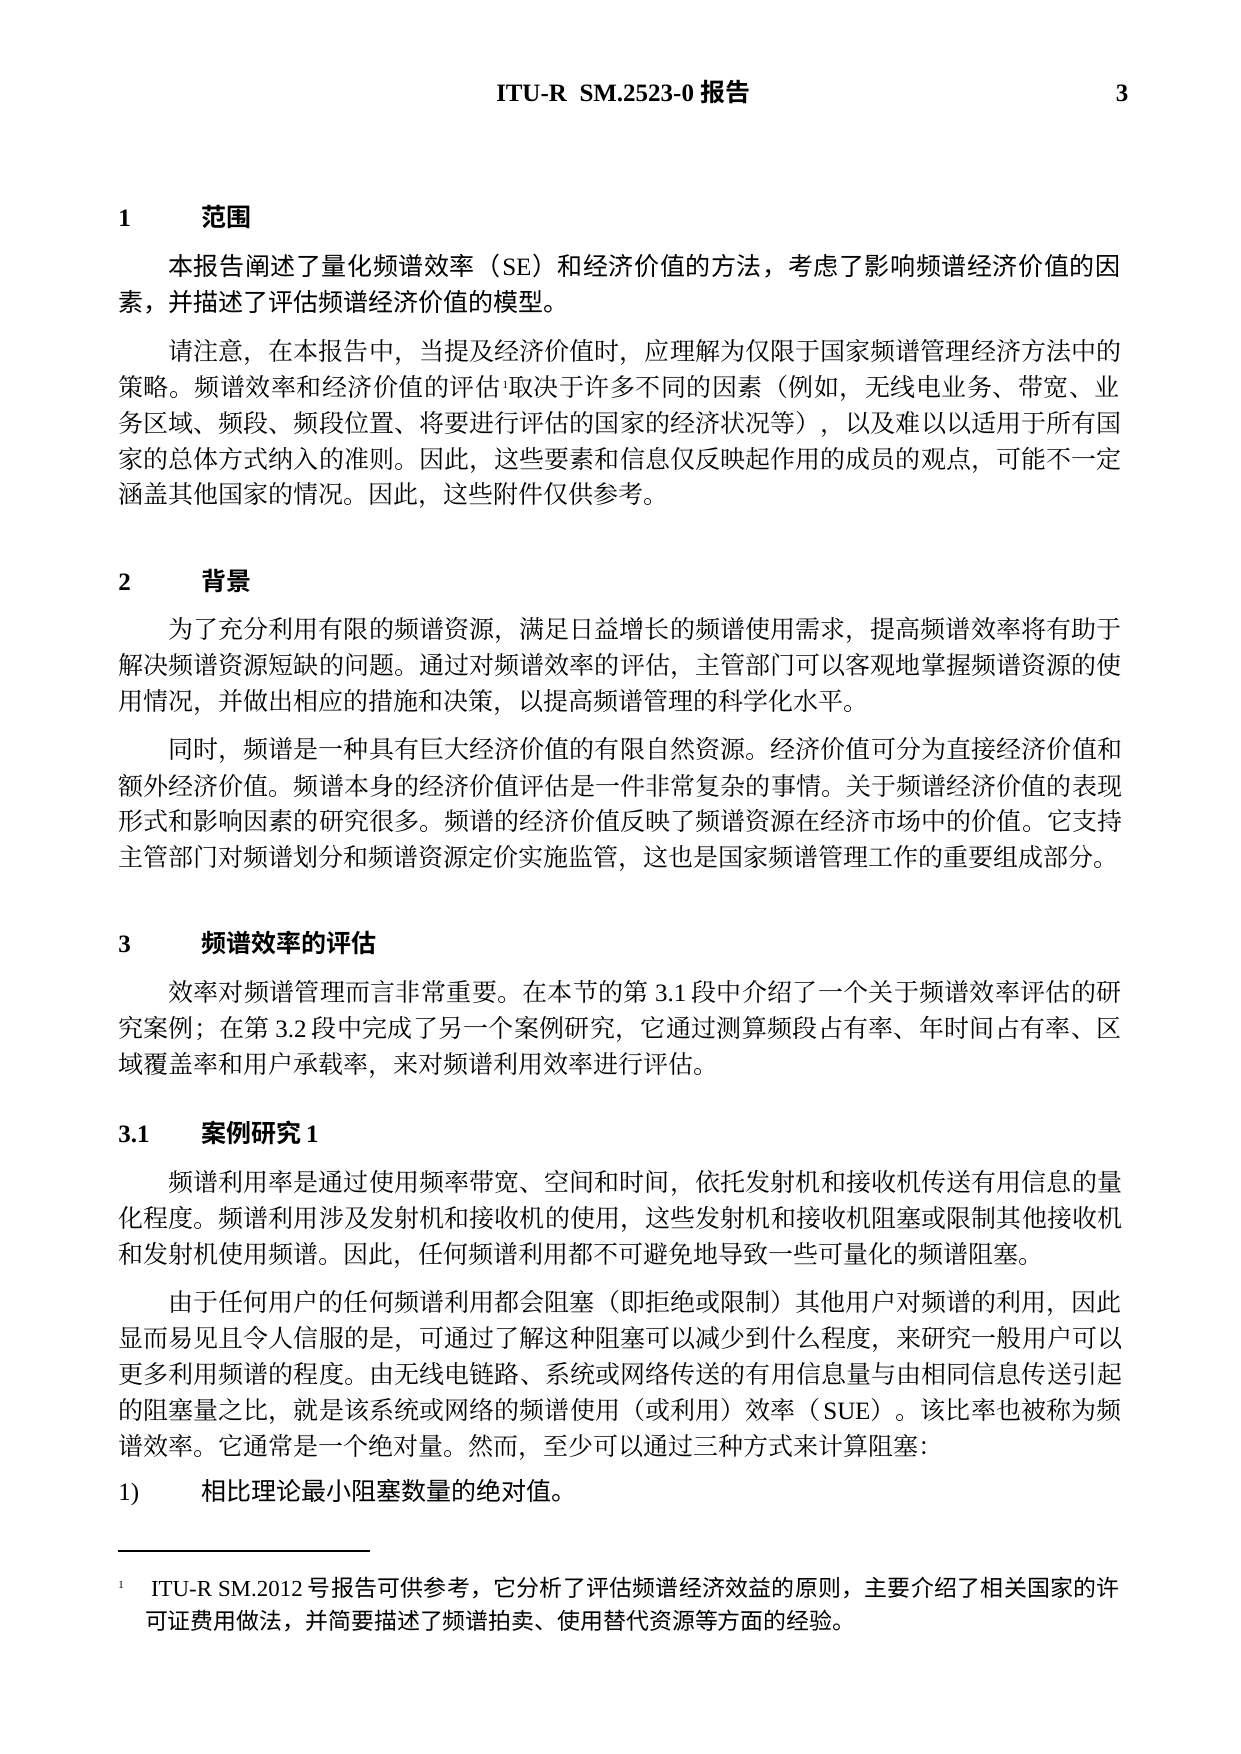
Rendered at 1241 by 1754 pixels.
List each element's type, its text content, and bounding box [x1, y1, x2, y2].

text 请注意，在本报告中，当提及经济价值时，应理解为仅限于国家频谱管理经济方法中的策略。频谱效率和经济价值的评估取决于许多不同的因素（例如，无线电业务、带宽、业务区域、频段、频段位置、将要进行评估的国家的经济状况等），以及难以以适用于所有国家的总体方式纳入的准则。因此，这些要素和信息仅反映起作用的成员的观点，可能不一定涵盖其他国家的情况。因此，这些附件仅供参考。 [118, 331, 1122, 511]
text 效率对频谱管理而言非常重要。在本节的第3.1段中介绍了一个关于频谱效率评估的研究案例；在第3.2段中完成了另一个案例研究，它通过测算频段占有率、年时间占有率、区域覆盖率和用户承载率，来对频谱利用效率进行评估。 [118, 973, 1122, 1081]
text 同时，频谱是一种具有巨大经济价值的有限自然资源。经济价值可分为直接经济价值和额外经济价值。频谱本身的经济价值评估是一件非常复杂的事情。关于频谱经济价值的表现形式和影响因素的研究很多。频谱的经济价值反映了频谱资源在经济市场中的价值。它支持主管部门对频谱划分和频谱资源定价实施监管，这也是国家频谱管理工作的重要组成部分。 [118, 730, 1122, 874]
subtitle 3 频谱效率的评估 [118, 924, 1122, 960]
subtitle 1 范围 [118, 198, 1122, 234]
text 1) 相比理论最小阻塞数量的绝对值。 [118, 1471, 1122, 1507]
text 本报告阐述了量化频谱效率（SE）和经济价值的方法，考虑了影响频谱经济价值的因素，并描述了评估频谱经济价值的模型。 [118, 246, 1122, 319]
subtitle 3.1 案例研究1 [118, 1114, 1122, 1150]
text 为了充分利用有限的频谱资源，满足日益增长的频谱使用需求，提高频谱效率将有助于解决频谱资源短缺的问题。通过对频谱效率的评估，主管部门可以客观地掌握频谱资源的使用情况，并做出相应的措施和决策，以提高频谱管理的科学化水平。 [118, 610, 1122, 718]
text 由于任何用户的任何频谱利用都会阻塞（即拒绝或限制）其他用户对频谱的利用，因此显而易见且令人信服的是，可通过了解这种阻塞可以减少到什么程度，来研究一般用户可以更多利用频谱的程度。由无线电链路、系统或网络传送的有用信息量与由相同信息传送引起的阻塞量之比，就是该系统或网络的频谱使用（或利用）效率（SUE）。该比率也被称为频谱效率。它通常是一个绝对量。然而，至少可以通过三种方式来计算阻塞： [118, 1283, 1122, 1463]
subtitle 2 背景 [118, 561, 1122, 597]
text 频谱利用率是通过使用频率带宽、空间和时间，依托发射机和接收机传送有用信息的量化程度。频谱利用涉及发射机和接收机的使用，这些发射机和接收机阻塞或限制其他接收机和发射机使用频谱。因此，任何频谱利用都不可避免地导致一些可量化的频谱阻塞。 [118, 1163, 1122, 1270]
